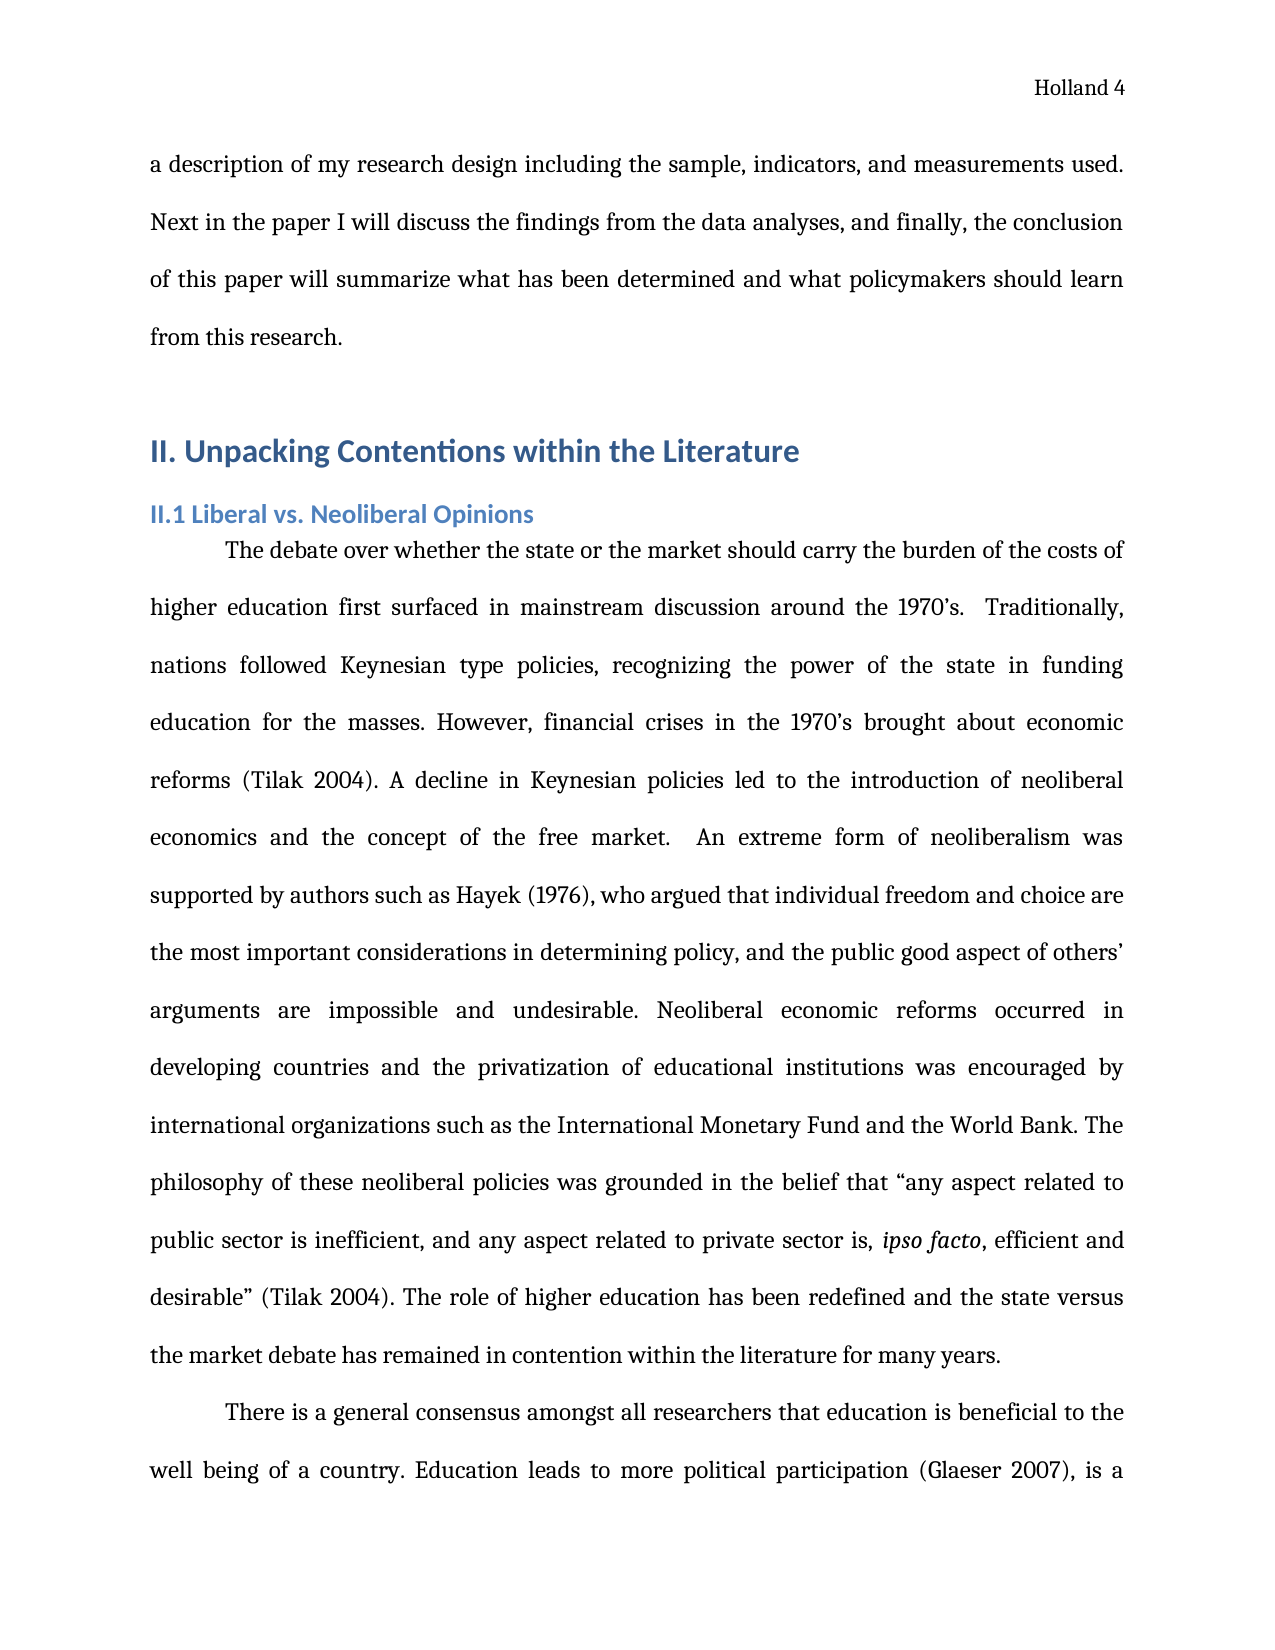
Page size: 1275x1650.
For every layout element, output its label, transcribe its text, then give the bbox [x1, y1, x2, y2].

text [150, 1398, 1125, 1484]
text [150, 150, 1125, 351]
subtitle II. Unpacking Contentions within the Literature [150, 430, 1125, 471]
text The debate over whether the state or the market should carry the burden of the costs of higher education first surfaced in mainstream discussion around the 1970’s. Traditionally, nations followed Keynesian type policies, recognizing the power of the state in funding education for the masses. However, financial crises in the 1970’s brought about economic reforms (Tilak 2004). A decline in Keynesian policies led to the introduction of neoliberal economics and the concept of the free market. An extreme form of neoliberalism was supported by authors such as Hayek (1976), who argued that individual freedom and choice are the most important considerations in determining policy, and the public good aspect of others’ arguments are impossible and undesirable. Neoliberal economic reforms occurred in developing countries and the privatization of educational institutions was encouraged by international organizations such as the International Monetary Fund and the World Bank. The philosophy of these neoliberal policies was grounded in the belief that “any aspect related to public sector is inefficient, and any aspect related to private sector is, ipso facto, efficient and desirable” (Tilak 2004). The role of higher education has been redefined and the state versus the market debate has remained in contention within the literature for many years. [150, 536, 1125, 1369]
subtitle II.1 Liberal vs. Neoliberal Opinions [150, 498, 1125, 531]
